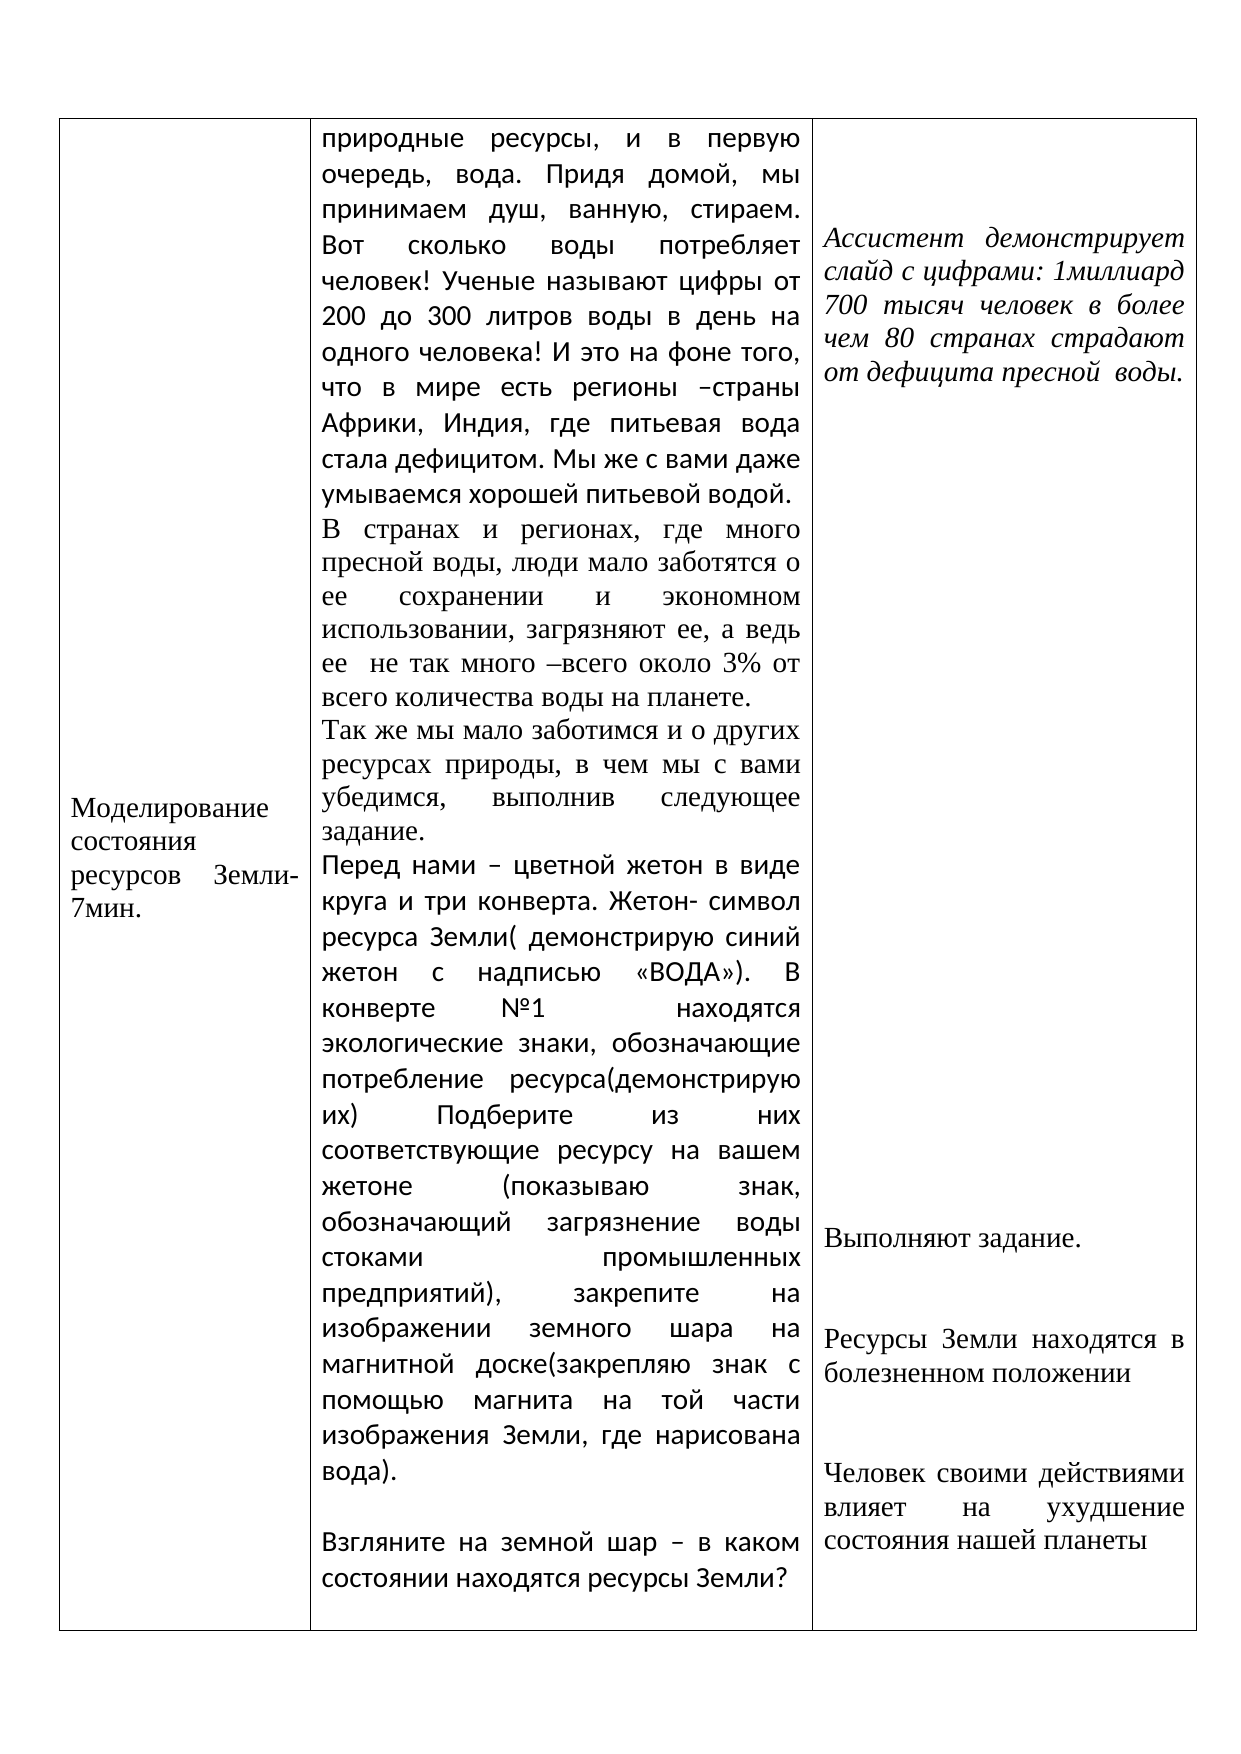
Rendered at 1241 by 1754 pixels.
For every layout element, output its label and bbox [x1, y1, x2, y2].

table_cell [311, 119, 812, 1630]
table_cell [813, 119, 1196, 1630]
table_cell [60, 119, 310, 1630]
